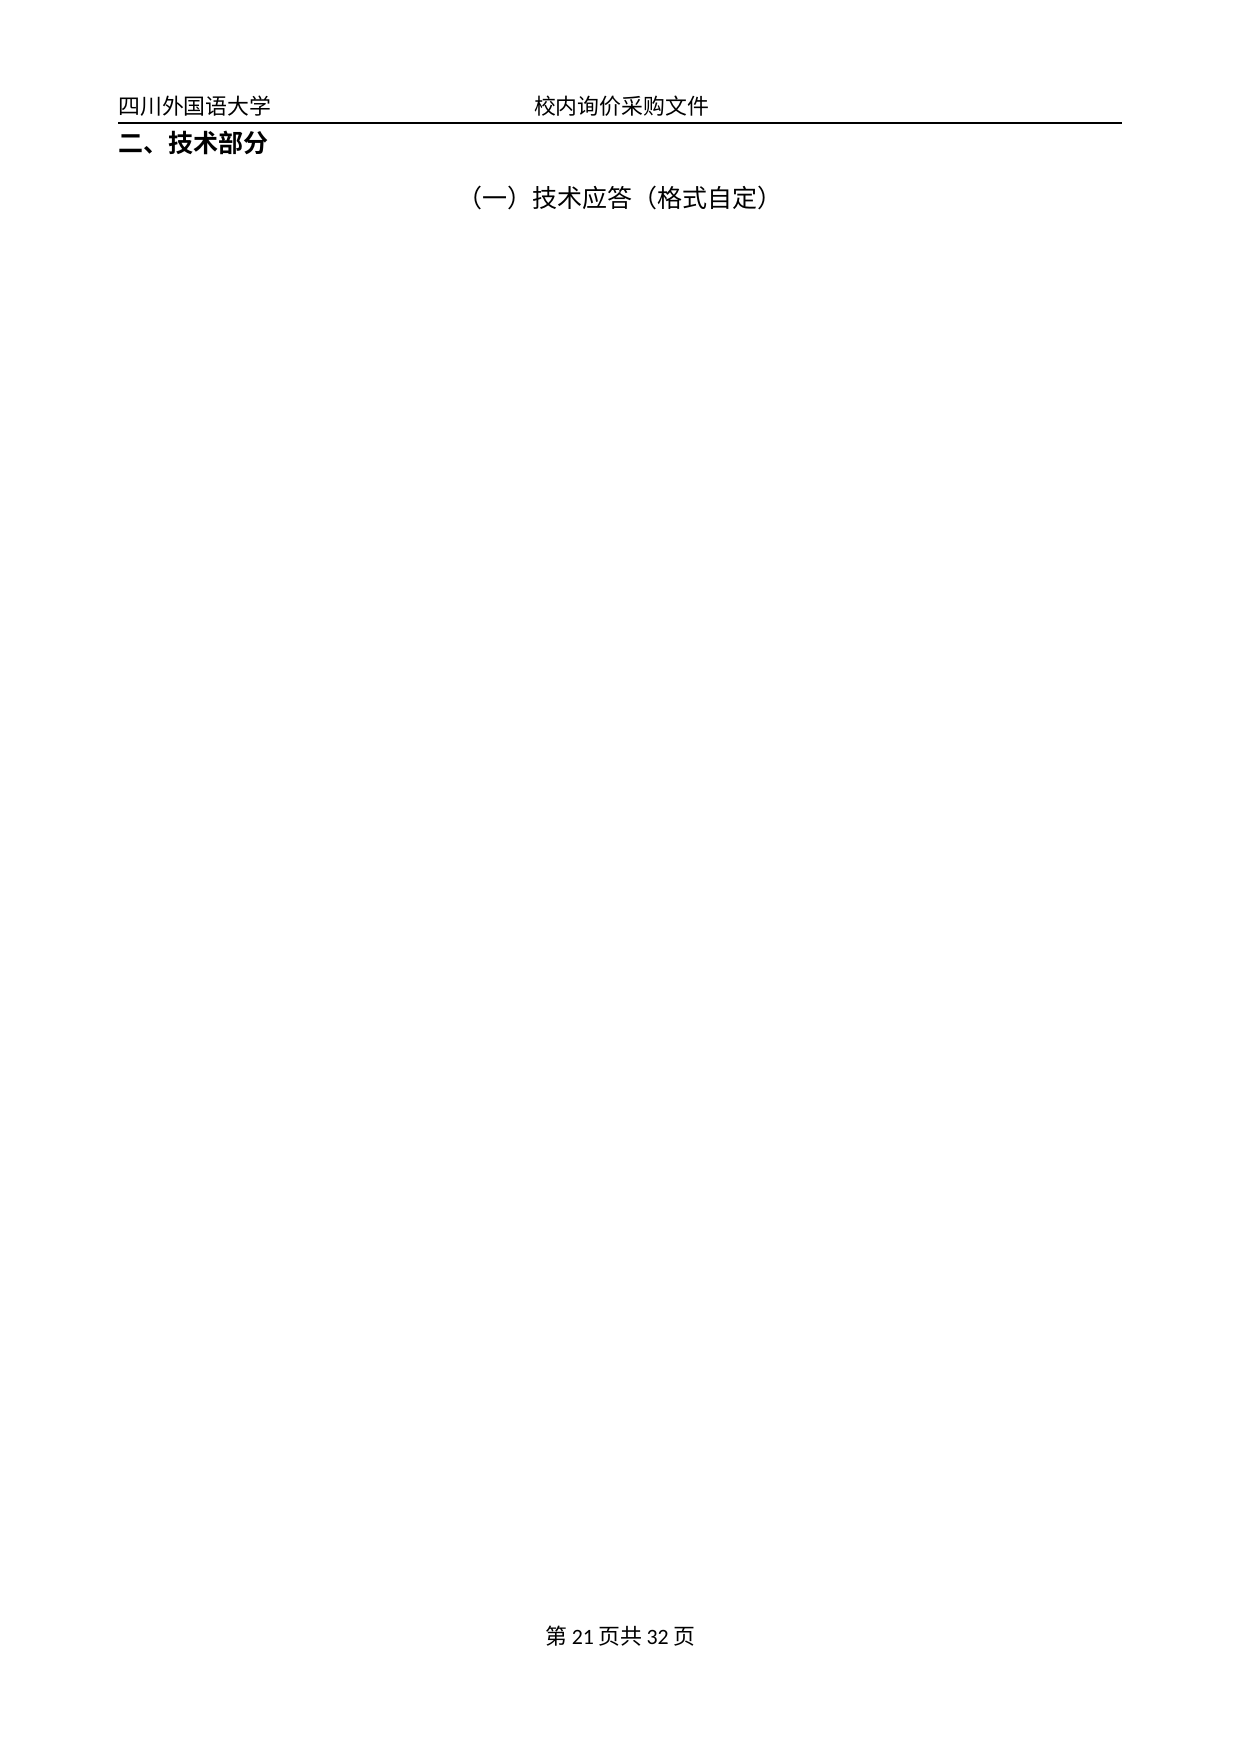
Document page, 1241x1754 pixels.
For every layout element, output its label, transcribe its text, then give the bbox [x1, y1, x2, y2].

text （一）技术应答（格式自定） [118, 178, 1122, 214]
text 二、技术部分 [118, 124, 1122, 160]
